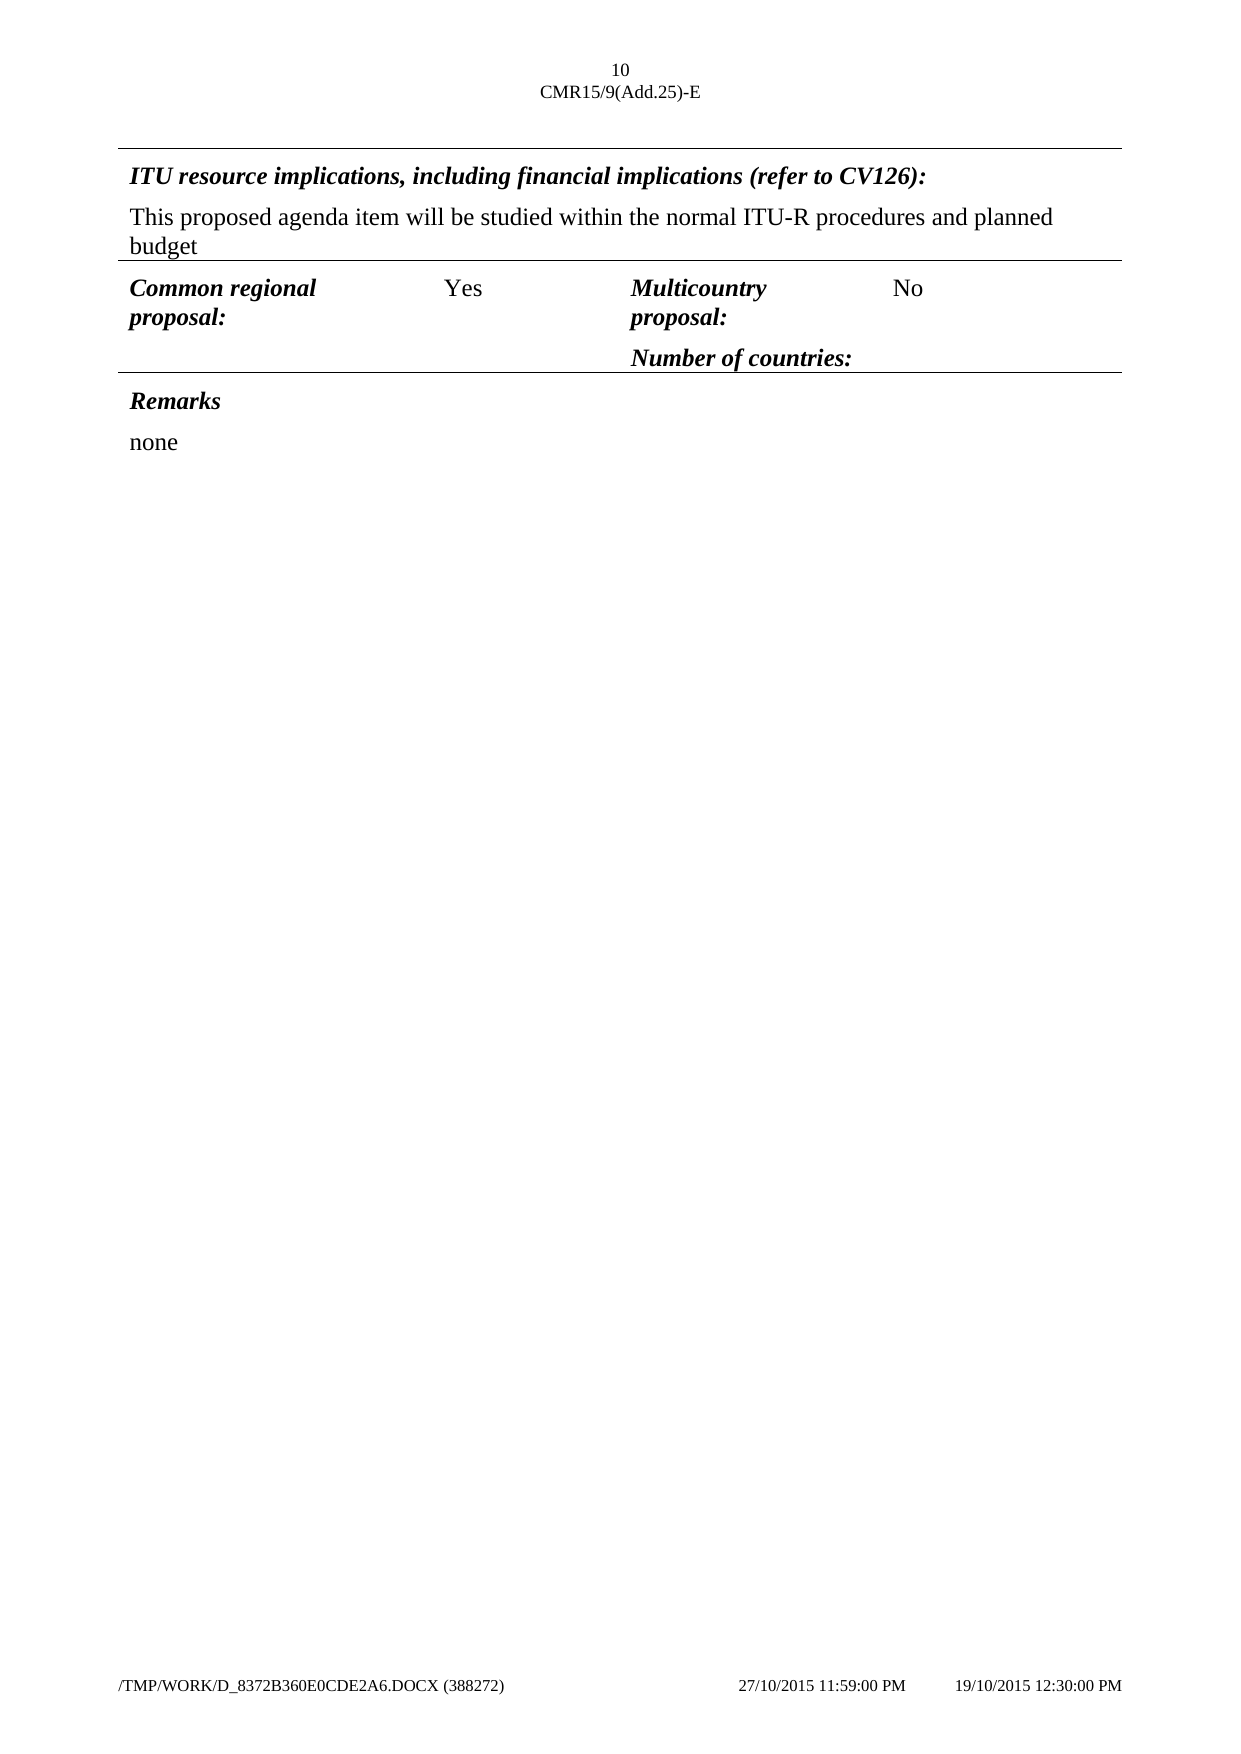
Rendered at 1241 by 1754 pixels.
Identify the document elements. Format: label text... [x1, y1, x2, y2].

table_cell Multicountry proposal: Number of countries: [619, 261, 881, 372]
table_cell Yes [432, 261, 619, 372]
table_cell No [881, 261, 1122, 372]
table_cell Common regional proposal: [118, 261, 432, 372]
table_cell Remarks none [118, 373, 1122, 456]
table_cell ITU resource implications, including financial implications (refer to CV126): This proposed agenda item will be studied within the normal ITU-R procedures and planned budget [118, 149, 1122, 260]
